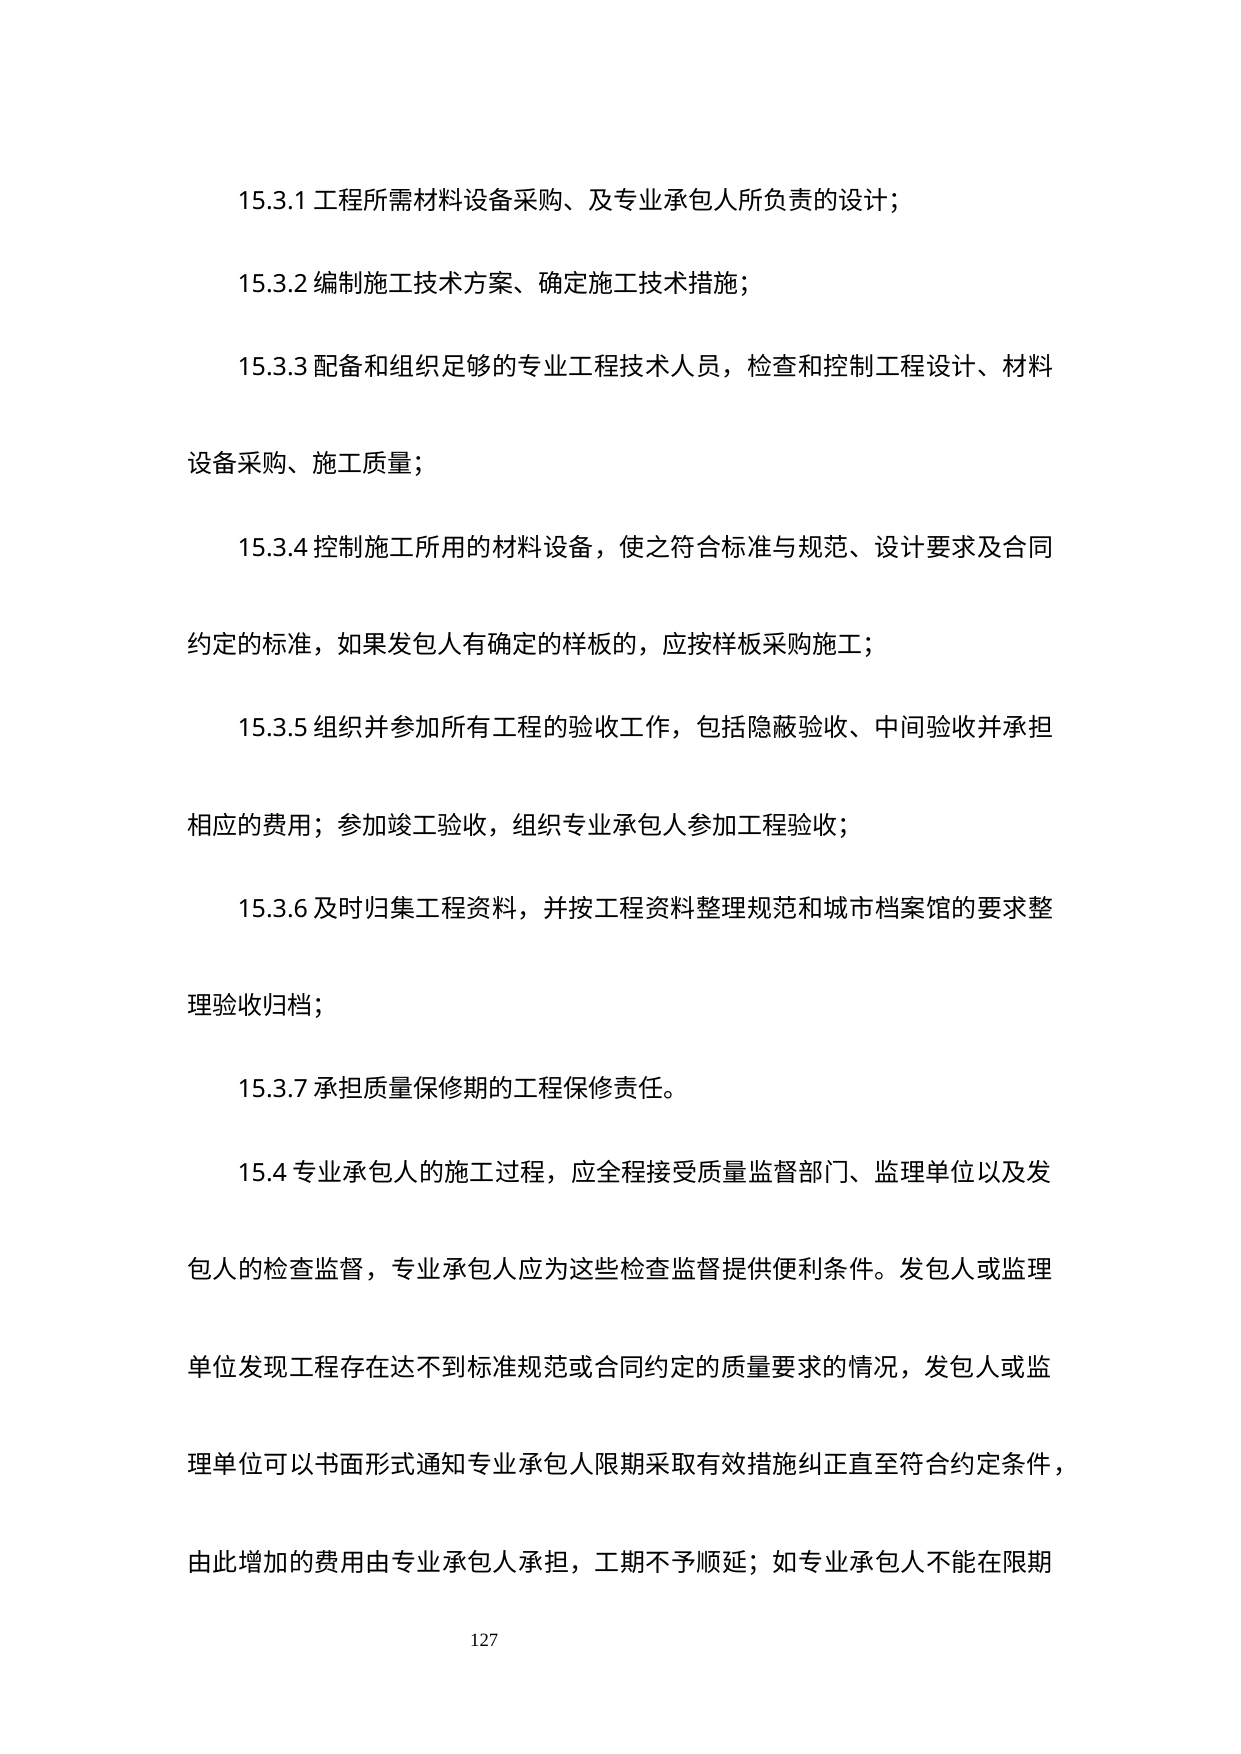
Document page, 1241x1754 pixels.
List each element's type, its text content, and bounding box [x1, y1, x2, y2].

text 15.3.2编制施工技术方案、确定施工技术措施； [187, 249, 1053, 314]
text 15.3.7承担质量保修期的工程保修责任。 [187, 1054, 1053, 1119]
text 15.3.6及时归集工程资料，并按工程资料整理规范和城市档案馆的要求整理验收归档； [187, 874, 1053, 1036]
text 15.3.3配备和组织足够的专业工程技术人员，检查和控制工程设计、材料设备采购、施工质量； [187, 332, 1053, 494]
text 15.3.4控制施工所用的材料设备，使之符合标准与规范、设计要求及合同约定的标准，如果发包人有确定的样板的，应按样板采购施工； [187, 513, 1053, 675]
text 15.3.5组织并参加所有工程的验收工作，包括隐蔽验收、中间验收并承担相应的费用；参加竣工验收，组织专业承包人参加工程验收； [187, 693, 1053, 856]
text 15.3.1工程所需材料设备采购、及专业承包人所负责的设计； [187, 166, 1053, 231]
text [187, 1138, 1053, 1593]
